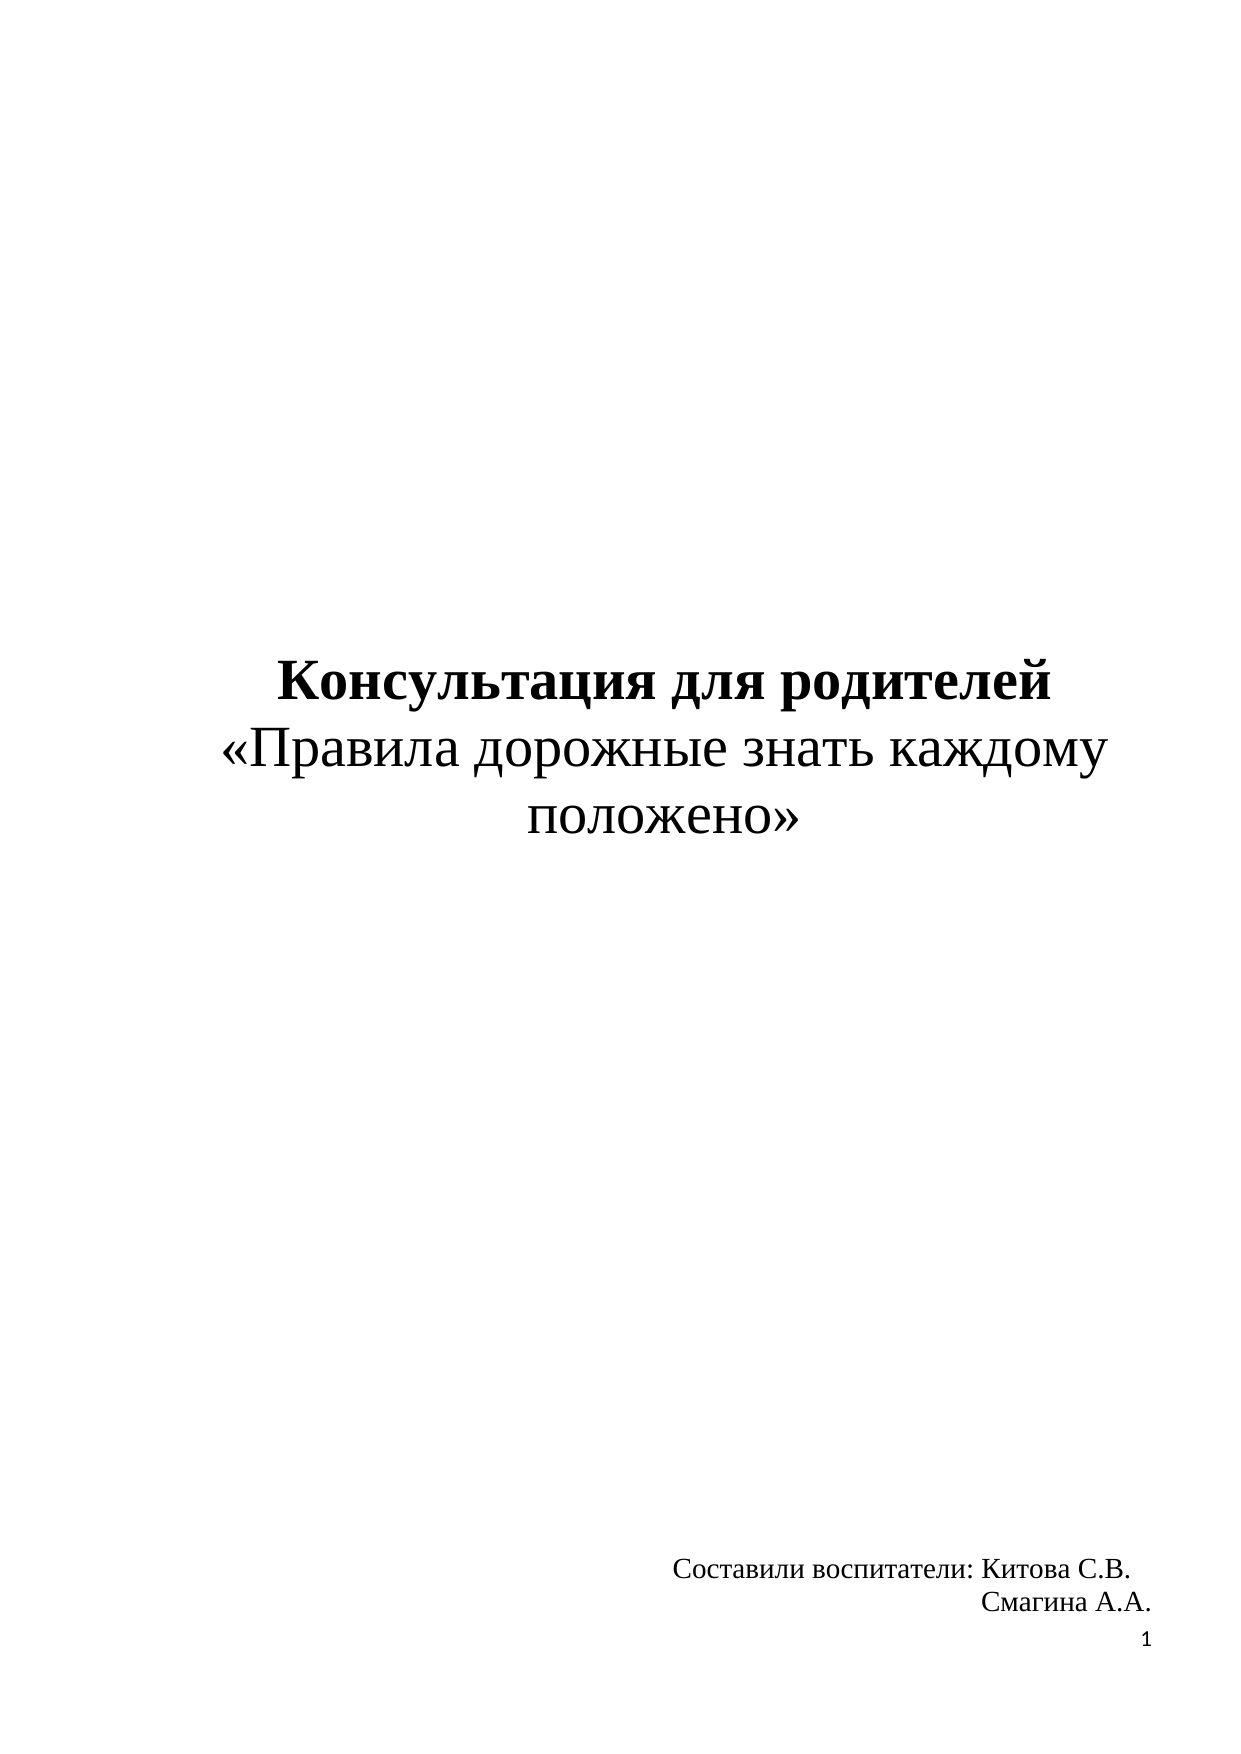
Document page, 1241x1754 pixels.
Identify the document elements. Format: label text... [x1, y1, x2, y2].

text Составили воспитатели: Китова С.В. [177, 1551, 1152, 1584]
text Смагина А.А. [177, 1584, 1152, 1618]
text Консультация для родителей [177, 645, 1152, 712]
text «Правила дорожные знать каждому положено» [177, 712, 1152, 846]
